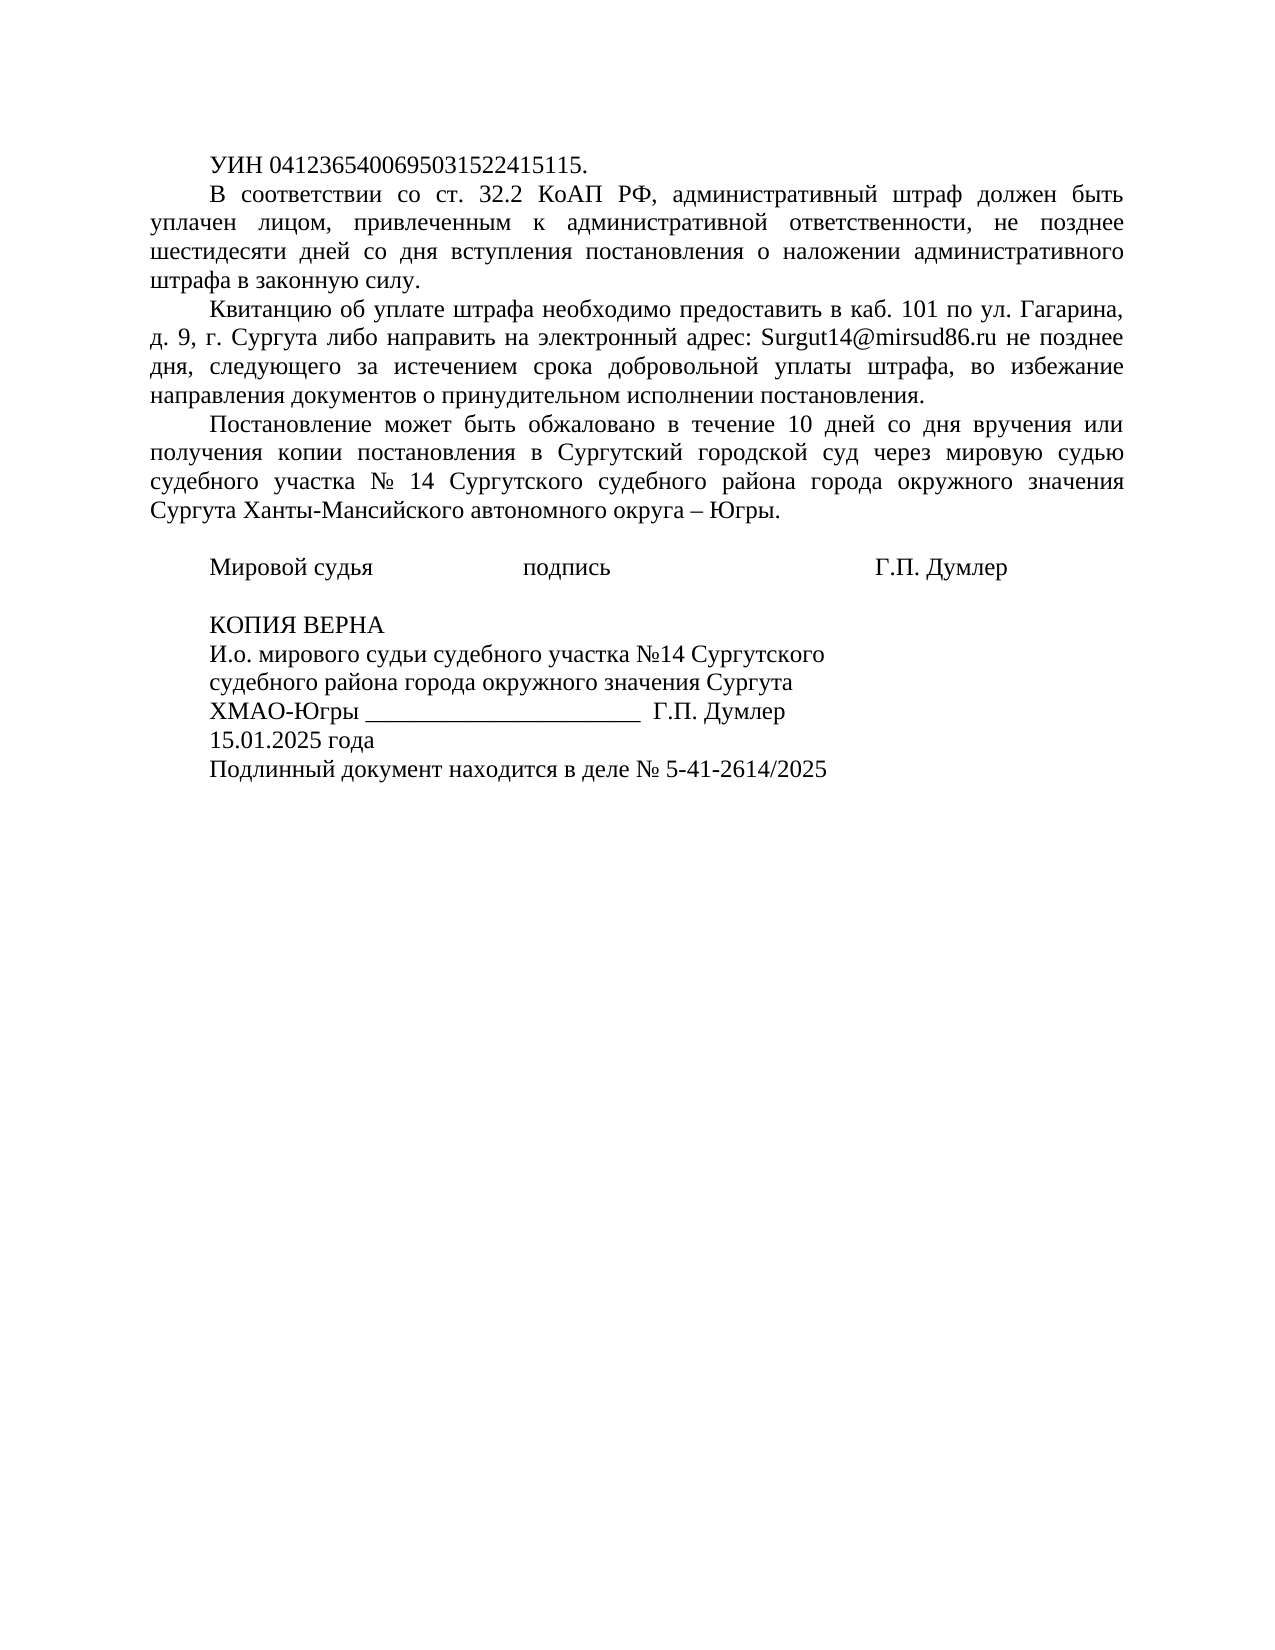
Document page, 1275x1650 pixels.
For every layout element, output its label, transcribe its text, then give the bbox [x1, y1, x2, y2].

text УИН 0412365400695031522415115. [150, 150, 1125, 179]
text судебного района города окружного значения Сургута [150, 667, 1125, 696]
text Постановление может быть обжаловано в течение 10 дней со дня вручения или получения копии постановления в Сургутский городской суд через мировую судью судебного участка № 14 Сургутского судебного района города окружного значения Сургута Ханты-Мансийского автономного округа – Югры. [150, 409, 1125, 524]
text В соответствии со ст. 32.2 КоАП РФ, административный штраф должен быть уплачен лицом, привлеченным к административной ответственности, не позднее шестидесяти дней со дня вступления постановления о наложении административного штрафа в законную силу. [150, 179, 1125, 294]
text ХМАО-Югры ______________________ Г.П. Думлер [150, 696, 1125, 725]
text Квитанцию об уплате штрафа необходимо предоставить в каб. 101 по ул. Гагарина, д. 9, г. Сургута либо направить на электронный адрес: Surgut14@mirsud86.ru не позднее дня, следующего за истечением срока добровольной уплаты штрафа, во избежание направления документов о принудительном исполнении постановления. [150, 294, 1125, 409]
text КОПИЯ ВЕРНА [150, 610, 1125, 639]
text Мировой судья подпись Г.П. Думлер [150, 552, 1125, 581]
text 15.01.2025 года [150, 725, 1125, 754]
text И.о. мирового судьи судебного участка №14 Сургутского [150, 639, 1125, 667]
text Подлинный документ находится в деле № 5-41-2614/2025 [150, 754, 1125, 782]
